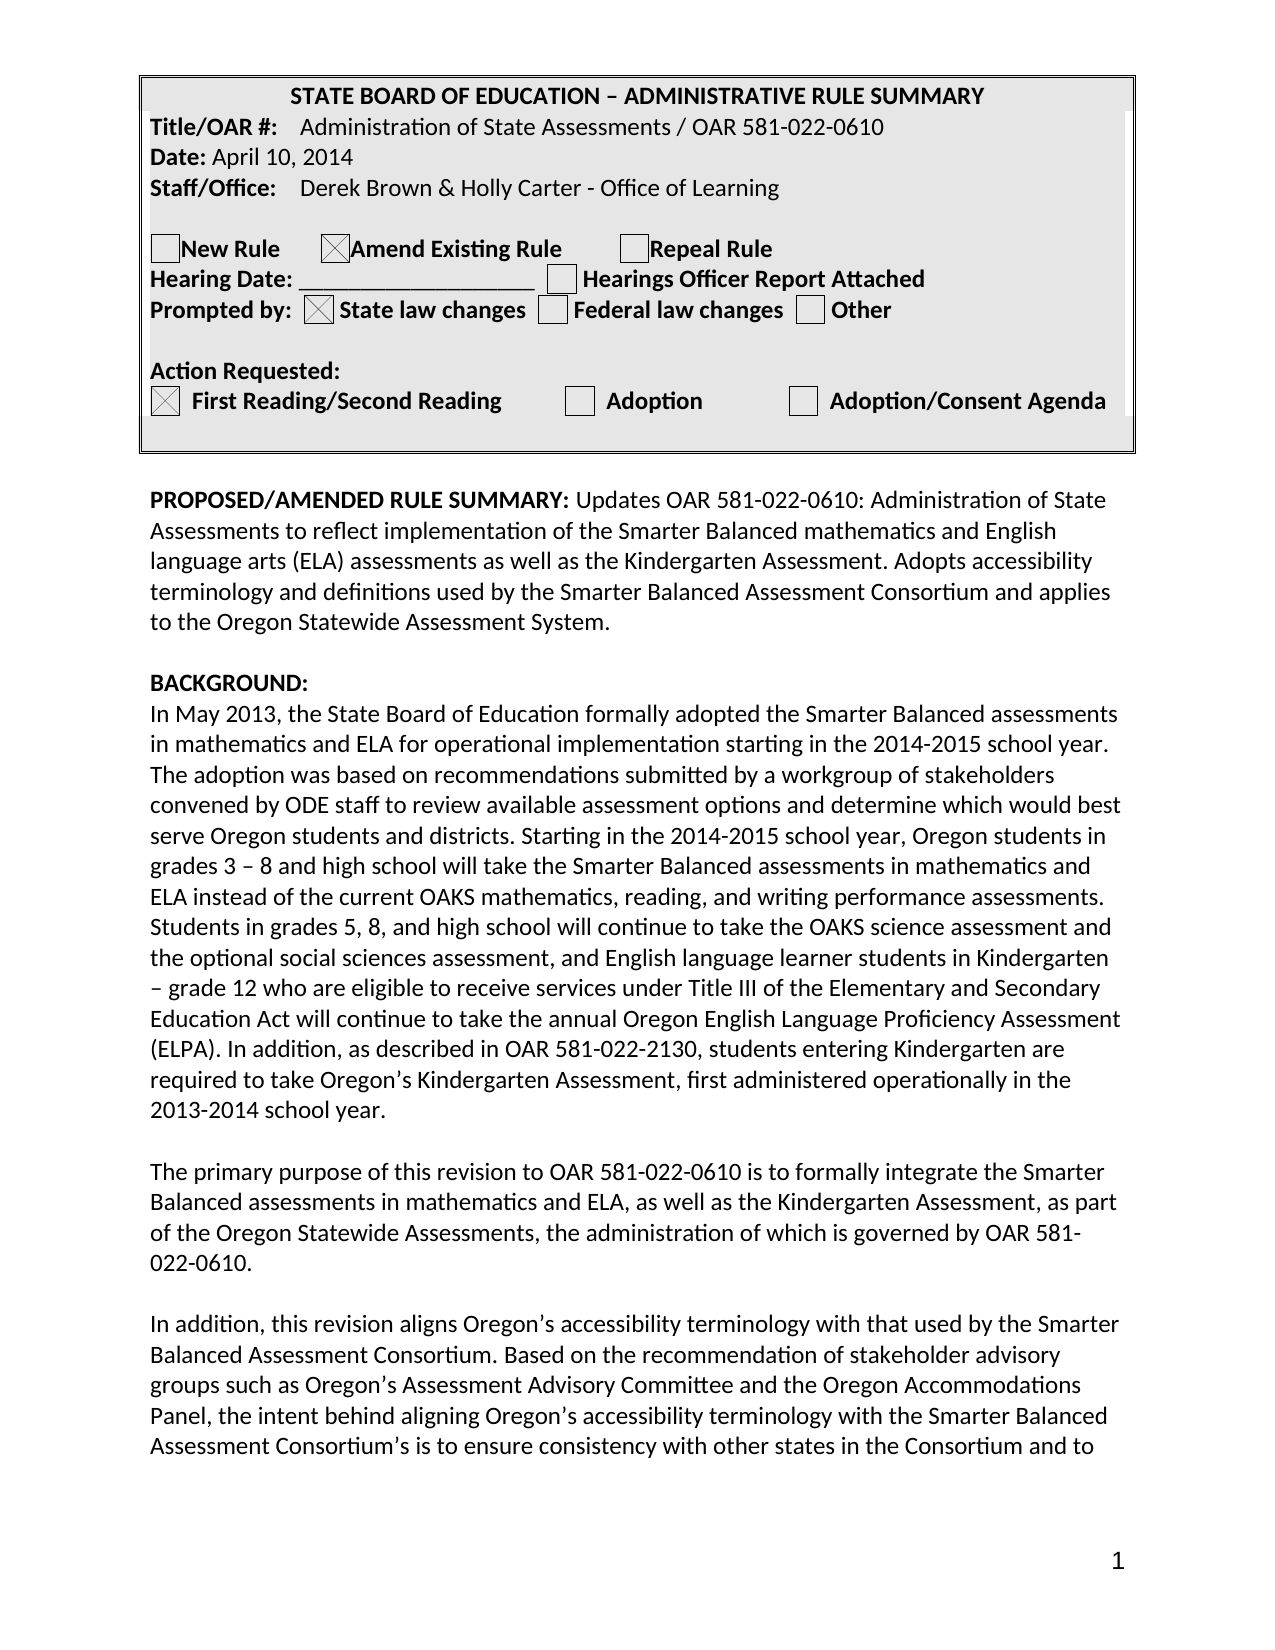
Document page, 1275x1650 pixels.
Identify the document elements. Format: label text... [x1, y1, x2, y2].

text Date: April 10, 2014 [150, 141, 1125, 172]
text PROPOSED/AMENDED RULE SUMMARY: Updates OAR 581-022-0610: Administration of State Assessments to reflect implementation of the Smarter Balanced mathematics and English language arts (ELA) assessments as well as the Kindergarten Assessment. Adopts accessibility terminology and definitions used by the Smarter Balanced Assessment Consortium and applies to the Oregon Statewide Assessment System. [150, 484, 1125, 637]
text In May 2013, the State Board of Education formally adopted the Smarter Balanced assessments in mathematics and ELA for operational implementation starting in the 2014-2015 school year. The adoption was based on recommendations submitted by a workgroup of stakeholders convened by ODE staff to review available assessment options and determine which would best serve Oregon students and districts. Starting in the 2014-2015 school year, Oregon students in grades 3 – 8 and high school will take the Smarter Balanced assessments in mathematics and ELA instead of the current OAKS mathematics, reading, and writing performance assessments. Students in grades 5, 8, and high school will continue to take the OAKS science assessment and the optional social sciences assessment, and English language learner students in Kindergarten – grade 12 who are eligible to receive services under Title III of the Elementary and Secondary Education Act will continue to take the annual Oregon English Language Proficiency Assessment (ELPA). In addition, as described in OAR 581-022-2130, students entering Kindergarten are required to take Oregon’s Kindergarten Assessment, first administered operationally in the 2013-2014 school year. [150, 698, 1125, 1125]
text BACKGROUND: [150, 667, 1125, 698]
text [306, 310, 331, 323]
text Staff/Office: Derek Brown & Holly Carter - Office of Learning [150, 172, 1125, 202]
text Title/OAR #: Administration of State Assessments / OAR 581-022-0610 [150, 111, 1125, 141]
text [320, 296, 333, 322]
text New Rule Amend Existing Rule Repeal Rule [350, 233, 1125, 263]
text Hearing Date: ___________________ Hearings Officer Report Attached [150, 263, 1125, 294]
text Prompted by: State law changes Federal law changes Other [150, 294, 304, 324]
text Prompted by: State law changes Federal law changes Other [333, 294, 1125, 324]
text First Reading/Second Reading Adoption Adoption/Consent Agenda [150, 385, 1125, 411]
text The primary purpose of this revision to OAR 581-022-0610 is to formally integrate the Smarter Balanced assessments in mathematics and ELA, as well as the Kindergarten Assessment, as part of the Oregon Statewide Assessments, the administration of which is governed by OAR 581-022-0610. [150, 1156, 1125, 1278]
text Action Requested: [150, 355, 1125, 385]
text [150, 1308, 1125, 1461]
text New Rule Amend Existing Rule Repeal Rule [150, 233, 321, 263]
text STATE BOARD OF EDUCATION – ADMINISTRATIVE RULE SUMMARY [142, 78, 1133, 111]
